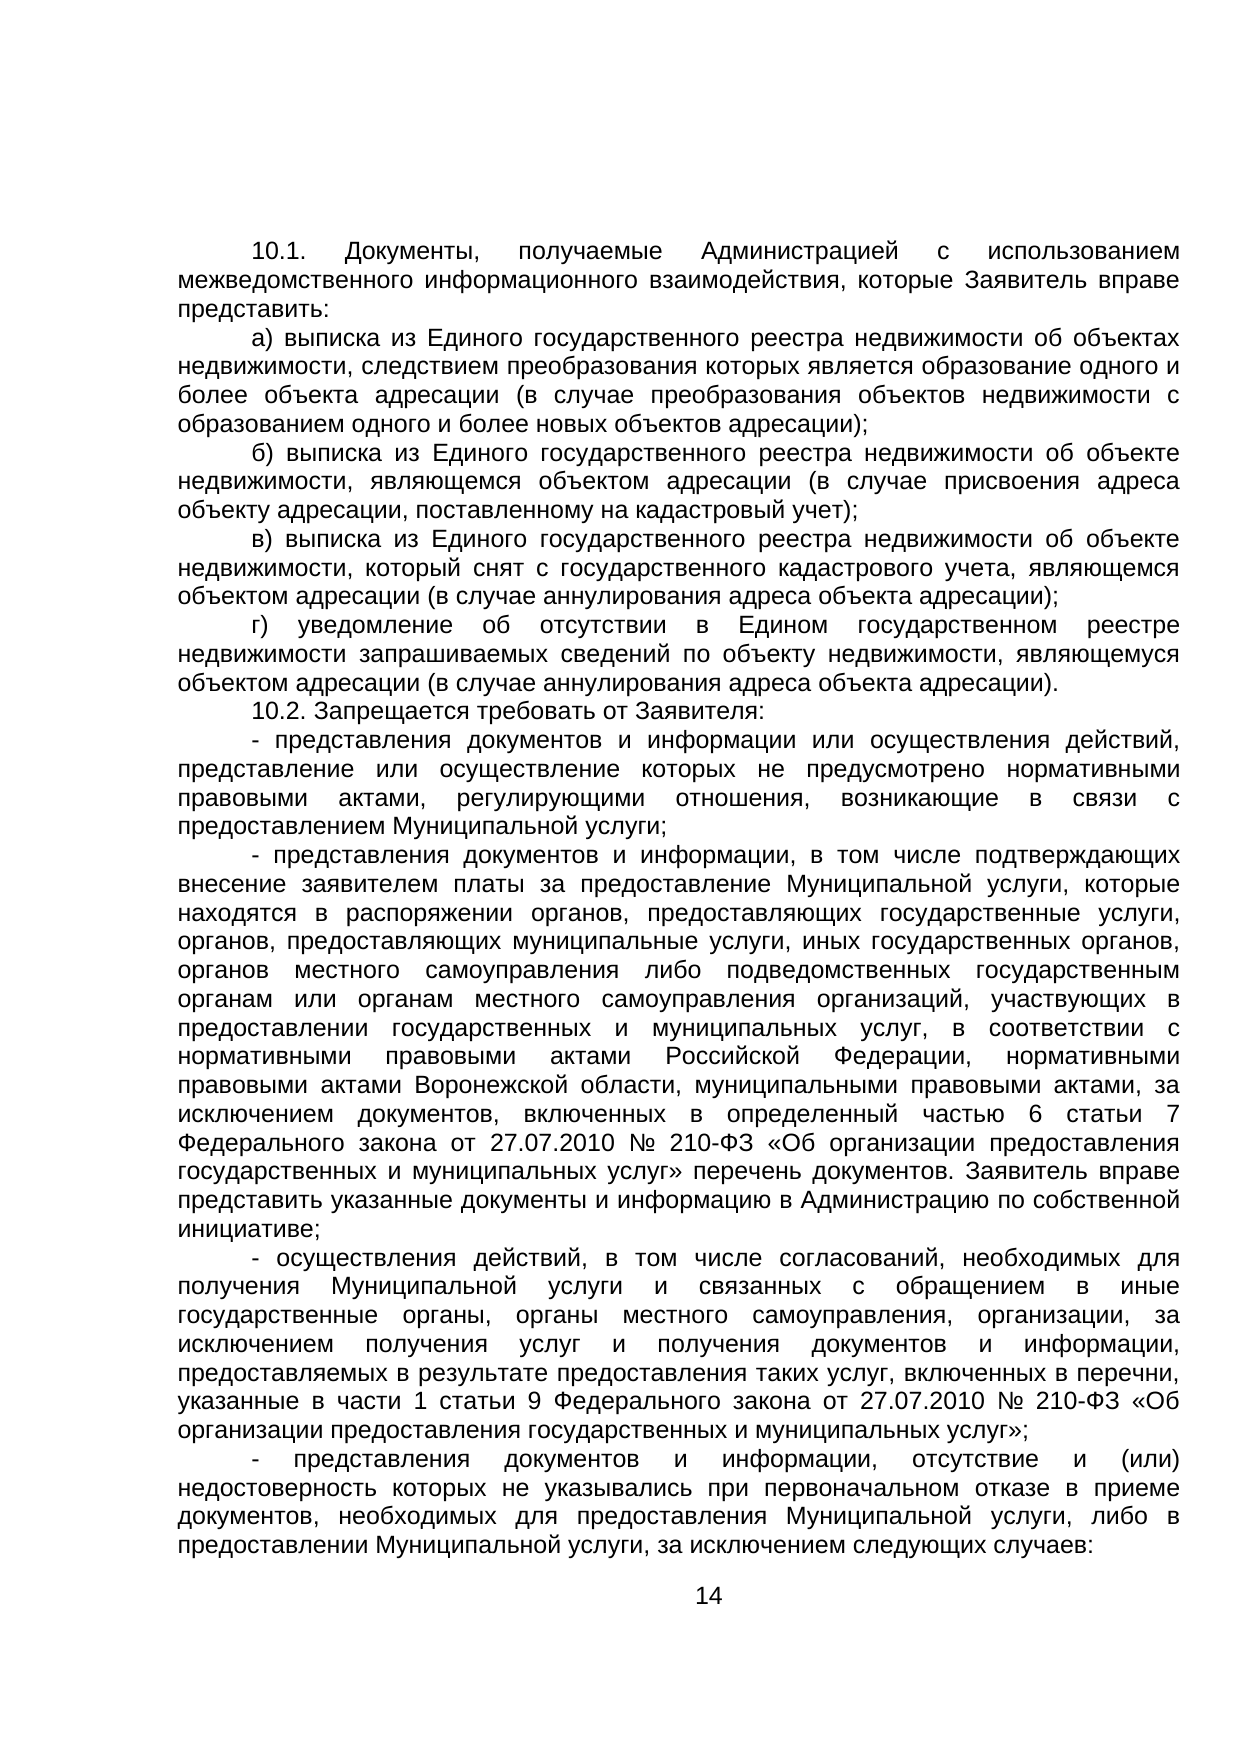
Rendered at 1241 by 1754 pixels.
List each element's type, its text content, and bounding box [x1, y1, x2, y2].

text в) выписка из Единого государственного реестра недвижимости об объекте недвижимости, который снят с государственного кадастрового учета, являющемся объектом адресации (в случае аннулирования адреса объекта адресации); [177, 524, 1181, 610]
text - представления документов и информации или осуществления действий, представление или осуществление которых не предусмотрено нормативными правовыми актами, регулирующими отношения, возникающие в связи с предоставлением Муниципальной услуги; [177, 725, 1181, 840]
text - представления документов и информации, в том числе подтверждающих внесение заявителем платы за предоставление Муниципальной услуги, которые находятся в распоряжении органов, предоставляющих государственные услуги, органов, предоставляющих муниципальные услуги, иных государственных органов, органов местного самоуправления либо подведомственных государственным органам или органам местного самоуправления организаций, участвующих в предоставлении государственных и муниципальных услуг, в соответствии с нормативными правовыми актами Российской Федерации, нормативными правовыми актами Воронежской области, муниципальными правовыми актами, за исключением документов, включенных в определенный частью 6 статьи 7 Федерального закона от 27.07.2010 № 210-ФЗ «Об организации предоставления государственных и муниципальных услуг» перечень документов. Заявитель вправе представить указанные документы и информацию в Администрацию по собственной инициативе; [177, 840, 1181, 1242]
text б) выписка из Единого государственного реестра недвижимости об объекте недвижимости, являющемся объектом адресации (в случае присвоения адреса объекту адресации, поставленному на кадастровый учет); [177, 437, 1181, 524]
text - осуществления действий, в том числе согласований, необходимых для получения Муниципальной услуги и связанных с обращением в иные государственные органы, органы местного самоуправления, организации, за исключением получения услуг и получения документов и информации, предоставляемых в результате предоставления таких услуг, включенных в перечни, указанные в части 1 статьи 9 Федерального закона от 27.07.2010 № 210-ФЗ «Об организации предоставления государственных и муниципальных услуг»; [177, 1242, 1181, 1444]
text а) выписка из Единого государственного реестра недвижимости об объектах недвижимости, следствием преобразования которых является образование одного и более объекта адресации (в случае преобразования объектов недвижимости с образованием одного и более новых объектов адресации); [177, 322, 1181, 437]
text - представления документов и информации, отсутствие и (или) недостоверность которых не указывались при первоначальном отказе в приеме документов, необходимых для предоставления Муниципальной услуги, либо в предоставлении Муниципальной услуги, за исключением следующих случаев: [177, 1444, 1181, 1559]
list 10.2. Запрещается требовать от Заявителя: [177, 696, 1181, 725]
text г) уведомление об отсутствии в Едином государственном реестре недвижимости запрашиваемых сведений по объекту недвижимости, являющемуся объектом адресации (в случае аннулирования адреса объекта адресации). [177, 610, 1181, 696]
text 10.1. Документы, получаемые Администрацией с использованием межведомственного информационного взаимодействия, которые Заявитель вправе представить: [177, 236, 1181, 322]
